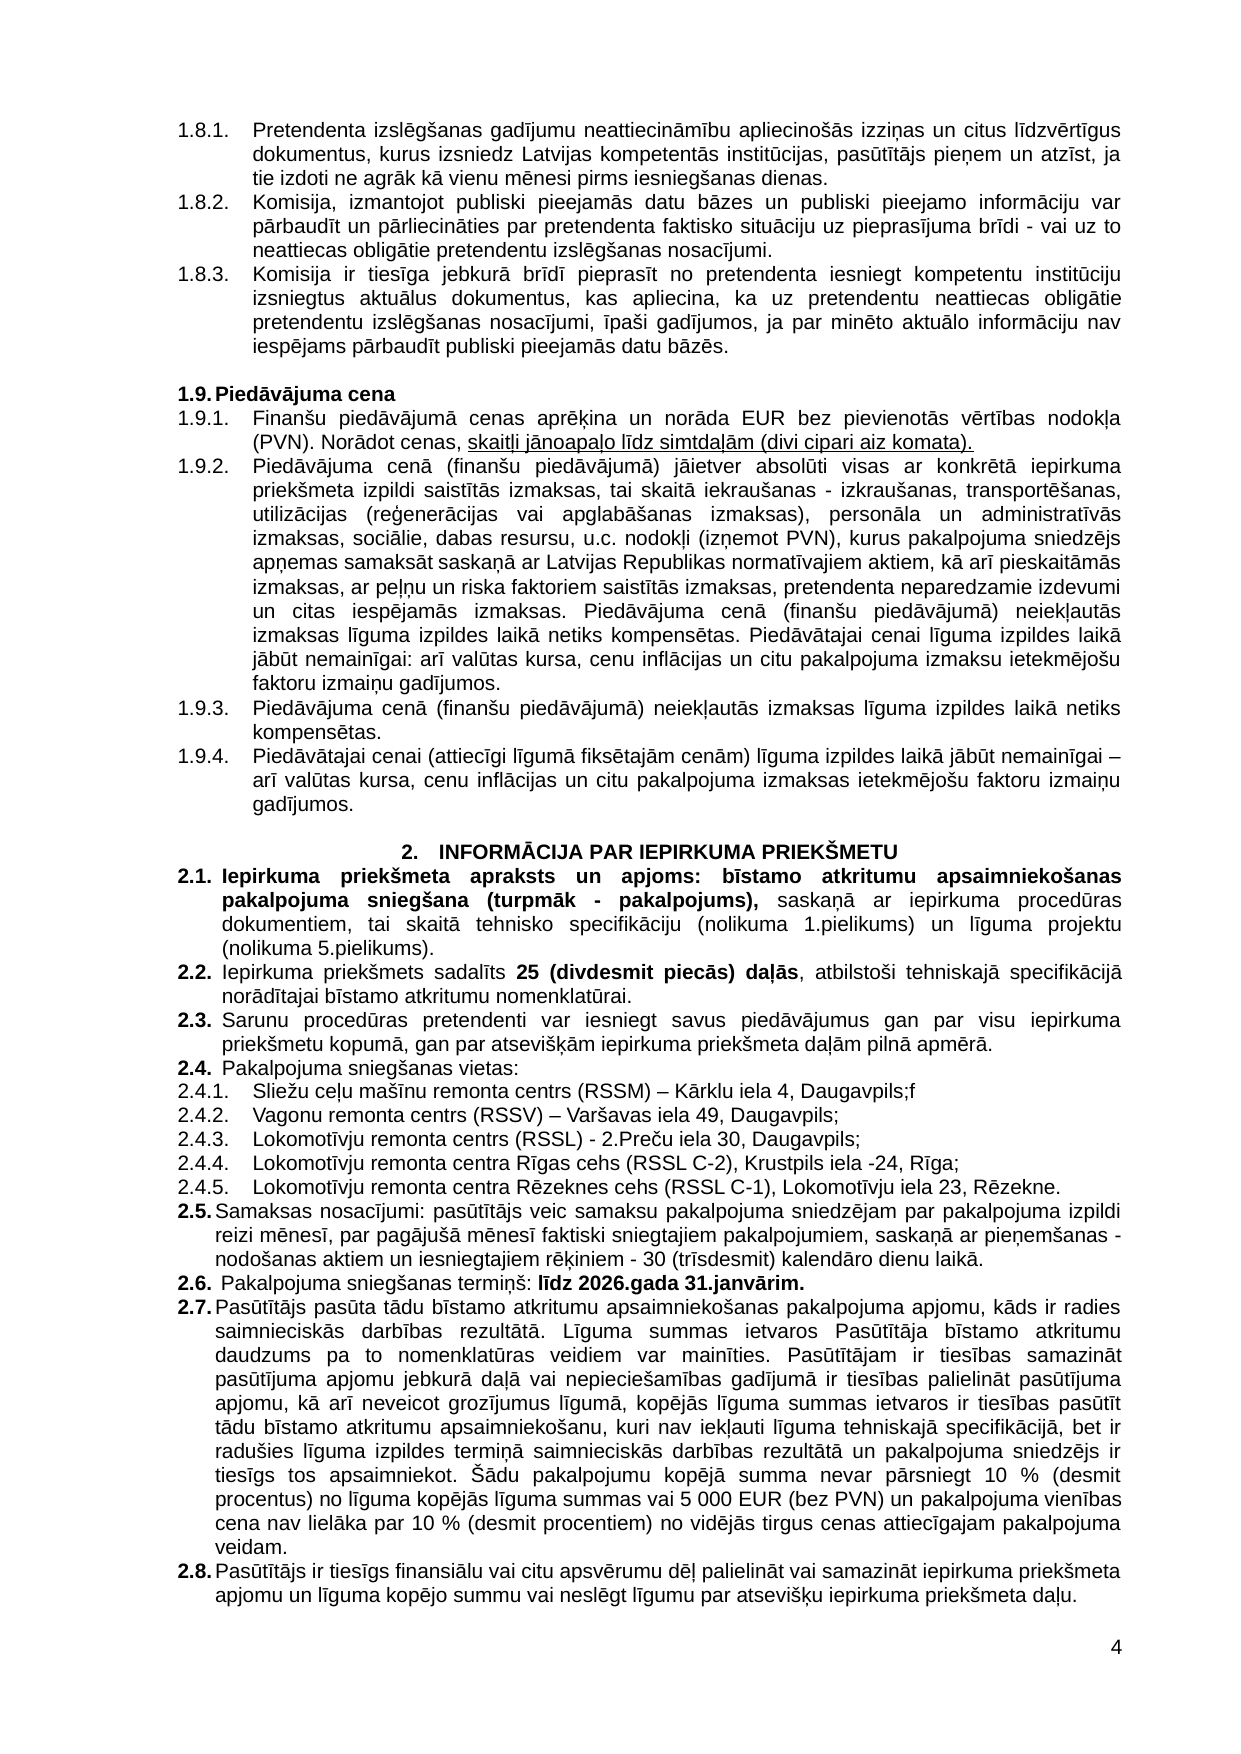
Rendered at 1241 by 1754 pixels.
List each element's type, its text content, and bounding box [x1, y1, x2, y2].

list Lokomotīvju remonta centra Rēzeknes cehs (RSSL C-1), Lokomotīvju iela 23, Rēzekne. [177, 1175, 1122, 1199]
list Komisija, izmantojot publiski pieejamās datu bāzes un publiski pieejamo informāciju var pārbaudīt un pārliecināties par pretendenta faktisko situāciju uz pieprasījuma brīdi - vai uz to neattiecas obligātie pretendentu izslēgšanas nosacījumi. [177, 190, 1122, 262]
list Informācija par iepirkuma priekšmetu [177, 840, 1122, 864]
list Sarunu procedūras pretendenti var iesniegt savus piedāvājumus gan par visu iepirkuma priekšmetu kopumā, gan par atsevišķām iepirkuma priekšmeta daļām pilnā apmērā. [177, 1007, 1122, 1055]
list Samaksas nosacījumi: pasūtītājs veic samaksu pakalpojuma sniedzējam par pakalpojuma izpildi reizi mēnesī, par pagājušā mēnesī faktiski sniegtajiem pakalpojumiem, saskaņā ar pieņemšanas - nodošanas aktiem un iesniegtajiem rēķiniem - 30 (trīsdesmit) kalendāro dienu laikā. [177, 1199, 1122, 1271]
list Lokomotīvju remonta centra Rīgas cehs (RSSL C-2), Krustpils iela -24, Rīga; [177, 1151, 1122, 1175]
list Komisija ir tiesīga jebkurā brīdī pieprasīt no pretendenta iesniegt kompetentu institūciju izsniegtus aktuālus dokumentus, kas apliecina, ka uz pretendentu neattiecas obligātie pretendentu izslēgšanas nosacījumi, īpaši gadījumos, ja par minēto aktuālo informāciju nav iespējams pārbaudīt publiski pieejamās datu bāzēs. [177, 262, 1122, 358]
list Pakalpojuma sniegšanas vietas: [177, 1055, 1122, 1079]
list Finanšu piedāvājumā cenas aprēķina un norāda EUR bez pievienotās vērtības nodokļa (PVN). Norādot cenas, skaitļi jānoapaļo līdz simtdaļām (divi cipari aiz komata). [177, 406, 1122, 453]
list Iepirkuma priekšmets sadalīts 25 (divdesmit piecās) daļās, atbilstoši tehniskajā specifikācijā norādītajai bīstamo atkritumu nomenklatūrai. [177, 959, 1122, 1007]
list Lokomotīvju remonta centrs (RSSL) - 2.Preču iela 30, Daugavpils; [177, 1127, 1122, 1151]
list Pasūtītājs pasūta tādu bīstamo atkritumu apsaimniekošanas pakalpojuma apjomu, kāds ir radies saimnieciskās darbības rezultātā. Līguma summas ietvaros Pasūtītāja bīstamo atkritumu daudzums pa to nomenklatūras veidiem var mainīties. Pasūtītājam ir tiesības samazināt pasūtījuma apjomu jebkurā daļā vai nepieciešamības gadījumā ir tiesības palielināt pasūtījuma apjomu, kā arī neveicot grozījumus līgumā, kopējās līguma summas ietvaros ir tiesības pasūtīt tādu bīstamo atkritumu apsaimniekošanu, kuri nav iekļauti līguma tehniskajā specifikācijā, bet ir radušies līguma izpildes termiņā saimnieciskās darbības rezultātā un pakalpojuma sniedzējs ir tiesīgs tos apsaimniekot. Šādu pakalpojumu kopējā summa nevar pārsniegt 10 % (desmit procentus) no līguma kopējās līguma summas vai 5 000 EUR (bez PVN) un pakalpojuma vienības cena nav lielāka par 10 % (desmit procentiem) no vidējās tirgus cenas attiecīgajam pakalpojuma veidam. [177, 1295, 1122, 1558]
list Pasūtītājs ir tiesīgs finansiālu vai citu apsvērumu dēļ palielināt vai samazināt iepirkuma priekšmeta apjomu un līguma kopējo summu vai neslēgt līgumu par atsevišķu iepirkuma priekšmeta daļu. [177, 1558, 1122, 1606]
list Vagonu remonta centrs (RSSV) – Varšavas iela 49, Daugavpils; [177, 1103, 1122, 1127]
list Iepirkuma priekšmeta apraksts un apjoms: bīstamo atkritumu apsaimniekošanas pakalpojuma sniegšana (turpmāk - pakalpojums), saskaņā ar iepirkuma procedūras dokumentiem, tai skaitā tehnisko specifikāciju (nolikuma 1.pielikums) un līguma projektu (nolikuma 5.pielikums). [177, 864, 1122, 959]
list Pretendenta izslēgšanas gadījumu neattiecināmību apliecinošās izziņas un citus līdzvērtīgus dokumentus, kurus izsniedz Latvijas kompetentās institūcijas, pasūtītājs pieņem un atzīst, ja tie izdoti ne agrāk kā vienu mēnesi pirms iesniegšanas dienas. [177, 118, 1122, 190]
list Sliežu ceļu mašīnu remonta centrs (RSSM) – Kārklu iela 4, Daugavpils;f [177, 1079, 1122, 1103]
list Pakalpojuma sniegšanas termiņš: līdz 2026.gada 31.janvārim. [177, 1271, 1122, 1295]
list Piedāvātajai cenai (attiecīgi līgumā fiksētajām cenām) līguma izpildes laikā jābūt nemainīgai – arī valūtas kursa, cenu inflācijas un citu pakalpojuma izmaksas ietekmējošu faktoru izmaiņu gadījumos. [177, 744, 1122, 816]
list Piedāvājuma cena [177, 382, 1122, 406]
list Piedāvājuma cenā (finanšu piedāvājumā) jāietver absolūti visas ar konkrētā iepirkuma priekšmeta izpildi saistītās izmaksas, tai skaitā iekraušanas - izkraušanas, transportēšanas, utilizācijas (reģenerācijas vai apglabāšanas izmaksas), personāla un administratīvās izmaksas, sociālie, dabas resursu, u.c. nodokļi (izņemot PVN), kurus pakalpojuma sniedzējs apņemas samaksāt saskaņā ar Latvijas Republikas normatīvajiem aktiem, kā arī pieskaitāmās izmaksas, ar peļņu un riska faktoriem saistītās izmaksas, pretendenta neparedzamie izdevumi un citas iespējamās izmaksas. Piedāvājuma cenā (finanšu piedāvājumā) neiekļautās izmaksas līguma izpildes laikā netiks kompensētas. Piedāvātajai cenai līguma izpildes laikā jābūt nemainīgai: arī valūtas kursa, cenu inflācijas un citu pakalpojuma izmaksu ietekmējošu faktoru izmaiņu gadījumos. [177, 453, 1122, 696]
list Piedāvājuma cenā (finanšu piedāvājumā) neiekļautās izmaksas līguma izpildes laikā netiks kompensētas. [177, 696, 1122, 744]
